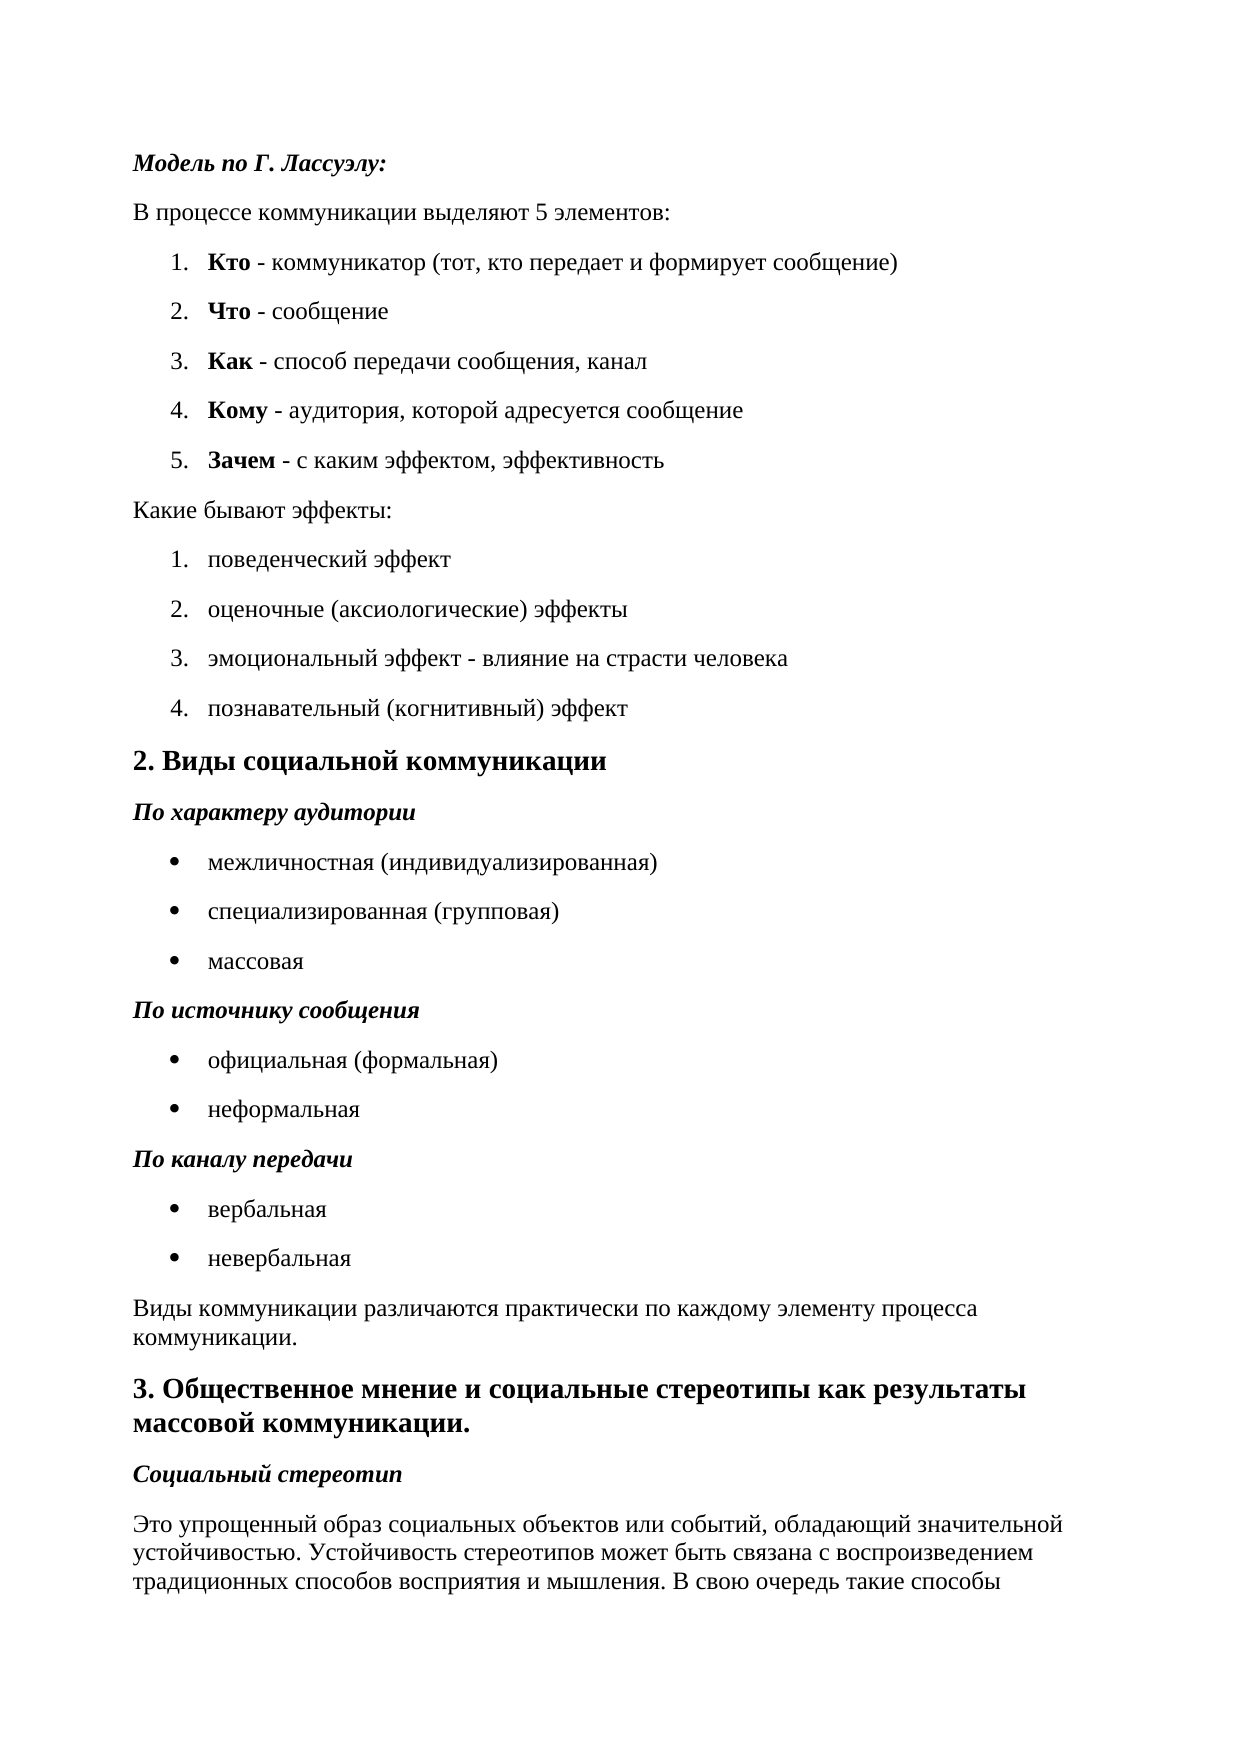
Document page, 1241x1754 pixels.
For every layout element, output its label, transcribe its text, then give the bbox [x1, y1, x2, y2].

list поведенческий эффект [170, 544, 1108, 573]
text Какие бывают эффекты: [133, 495, 1108, 523]
text 3. Общественное мнение и социальные стереотипы как результаты массовой коммуникации. [133, 1371, 1108, 1438]
text Виды коммуникации различаются практически по каждому элементу процесса коммуникации. [133, 1293, 1108, 1350]
list Как - способ передачи сообщения, канал [170, 346, 1108, 375]
list невербальная [170, 1243, 1108, 1272]
list официальная (формальная) [170, 1045, 1108, 1074]
text По источнику сообщения [133, 995, 1108, 1024]
list неформальная [170, 1094, 1108, 1123]
list специализированная (групповая) [170, 896, 1108, 925]
list Что - сообщение [170, 296, 1108, 325]
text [133, 1509, 1108, 1595]
list оценочные (аксиологические) эффекты [170, 594, 1108, 623]
list Зачем - с каким эффектом, эффективность [170, 445, 1108, 474]
list эмоциональный эффект - влияние на страсти человека [170, 643, 1108, 672]
text Модель по Г. Лассуэлу: [133, 148, 1108, 176]
text По каналу передачи [133, 1144, 1108, 1173]
list Кто - коммуникатор (тот, кто передает и формирует сообщение) [170, 247, 1108, 276]
list познавательный (когнитивный) эффект [170, 693, 1108, 722]
text 2. Виды социальной коммуникации [133, 743, 1108, 776]
list межличностная (индивидуализированная) [170, 847, 1108, 875]
text В процессе коммуникации выделяют 5 элементов: [133, 197, 1108, 226]
list вербальная [170, 1194, 1108, 1222]
text Социальный стереотип [133, 1459, 1108, 1488]
list Кому - аудитория, которой адресуется сообщение [170, 396, 1108, 424]
text По характеру аудитории [133, 797, 1108, 826]
list массовая [170, 946, 1108, 974]
